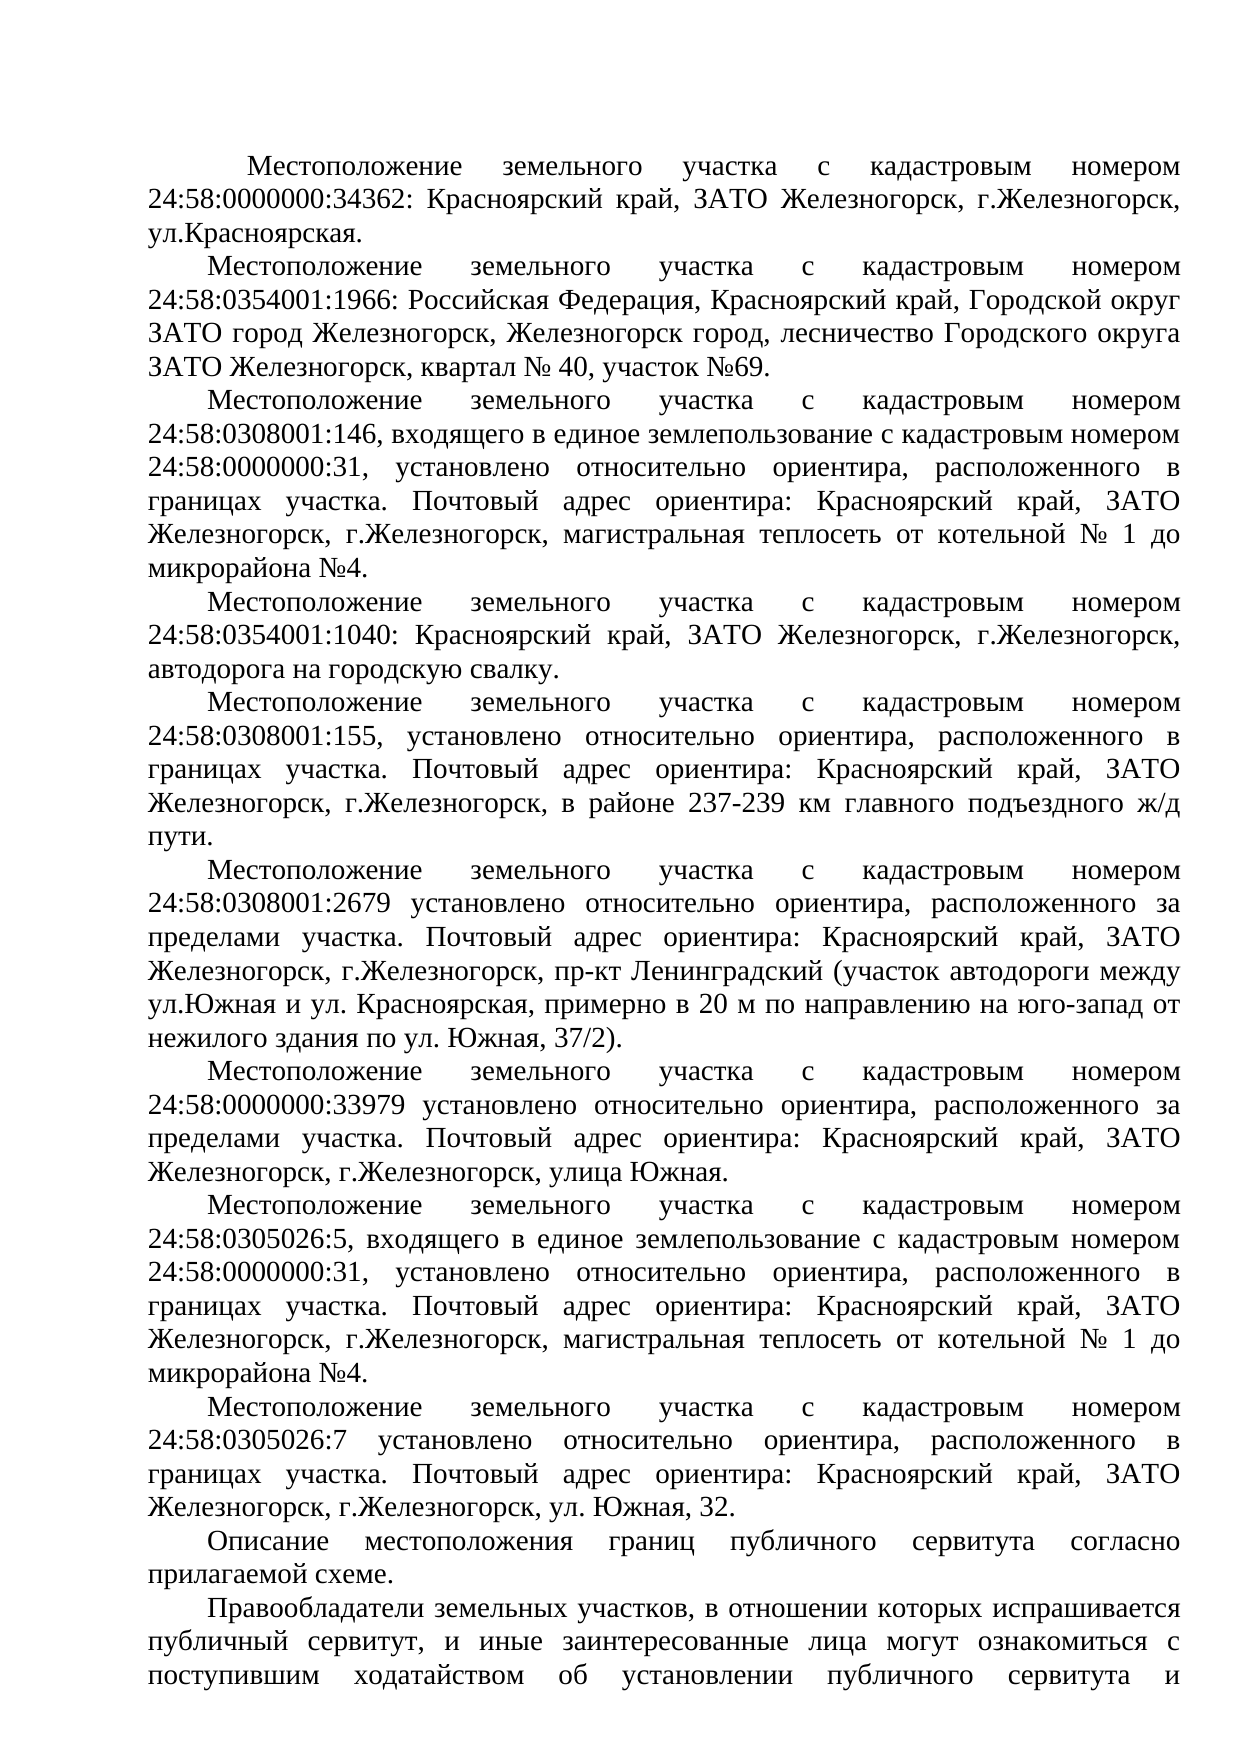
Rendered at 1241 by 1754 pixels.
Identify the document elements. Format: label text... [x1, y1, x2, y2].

text Местоположение земельного участка с кадастровым номером 24:58:0308001:146, входящего в единое землепользование с кадастровым номером 24:58:0000000:31, установлено относительно ориентира, расположенного в границах участка. Почтовый адрес ориентира: Красноярский край, ЗАТО Железногорск, г.Железногорск, магистральная теплосеть от котельной № 1 до микрорайона №4. [148, 382, 1181, 584]
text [148, 1590, 1181, 1691]
text Местоположение земельного участка с кадастровым номером 24:58:0308001:155, установлено относительно ориентира, расположенного в границах участка. Почтовый адрес ориентира: Красноярский край, ЗАТО Железногорск, г.Железногорск, в районе 237-239 км главного подъездного ж/д пути. [148, 684, 1181, 852]
text Местоположение земельного участка с кадастровым номером 24:58:0000000:34362: Красноярский край, ЗАТО Железногорск, г.Железногорск, ул.Красноярская. [148, 148, 1181, 248]
text Местоположение земельного участка с кадастровым номером 24:58:0000000:33979 установлено относительно ориентира, расположенного за пределами участка. Почтовый адрес ориентира: Красноярский край, ЗАТО Железногорск, г.Железногорск, улица Южная. [148, 1053, 1181, 1187]
text Местоположение земельного участка с кадастровым номером 24:58:0305026:7 установлено относительно ориентира, расположенного в границах участка. Почтовый адрес ориентира: Красноярский край, ЗАТО Железногорск, г.Железногорск, ул. Южная, 32. [148, 1389, 1181, 1523]
text Местоположение земельного участка с кадастровым номером 24:58:0354001:1966: Российская Федерация, Красноярский край, Городской округ ЗАТО город Железногорск, Железногорск город, лесничество Городского округа ЗАТО Железногорск, квартал № 40, участок №69. [148, 248, 1181, 382]
text Местоположение земельного участка с кадастровым номером 24:58:0354001:1040: Красноярский край, ЗАТО Железногорск, г.Железногорск, автодорога на городскую свалку. [148, 584, 1181, 684]
text Описание местоположения границ публичного сервитута согласно прилагаемой схеме. [148, 1523, 1181, 1590]
text Местоположение земельного участка с кадастровым номером 24:58:0308001:2679 установлено относительно ориентира, расположенного за пределами участка. Почтовый адрес ориентира: Красноярский край, ЗАТО Железногорск, г.Железногорск, пр-кт Ленинградский (участок автодороги между ул.Южная и ул. Красноярская, примерно в 20 м по направлению на юго-запад от нежилого здания по ул. Южная, 37/2). [148, 852, 1181, 1053]
text Местоположение земельного участка с кадастровым номером 24:58:0305026:5, входящего в единое землепользование с кадастровым номером 24:58:0000000:31, установлено относительно ориентира, расположенного в границах участка. Почтовый адрес ориентира: Красноярский край, ЗАТО Железногорск, г.Железногорск, магистральная теплосеть от котельной № 1 до микрорайона №4. [148, 1187, 1181, 1389]
